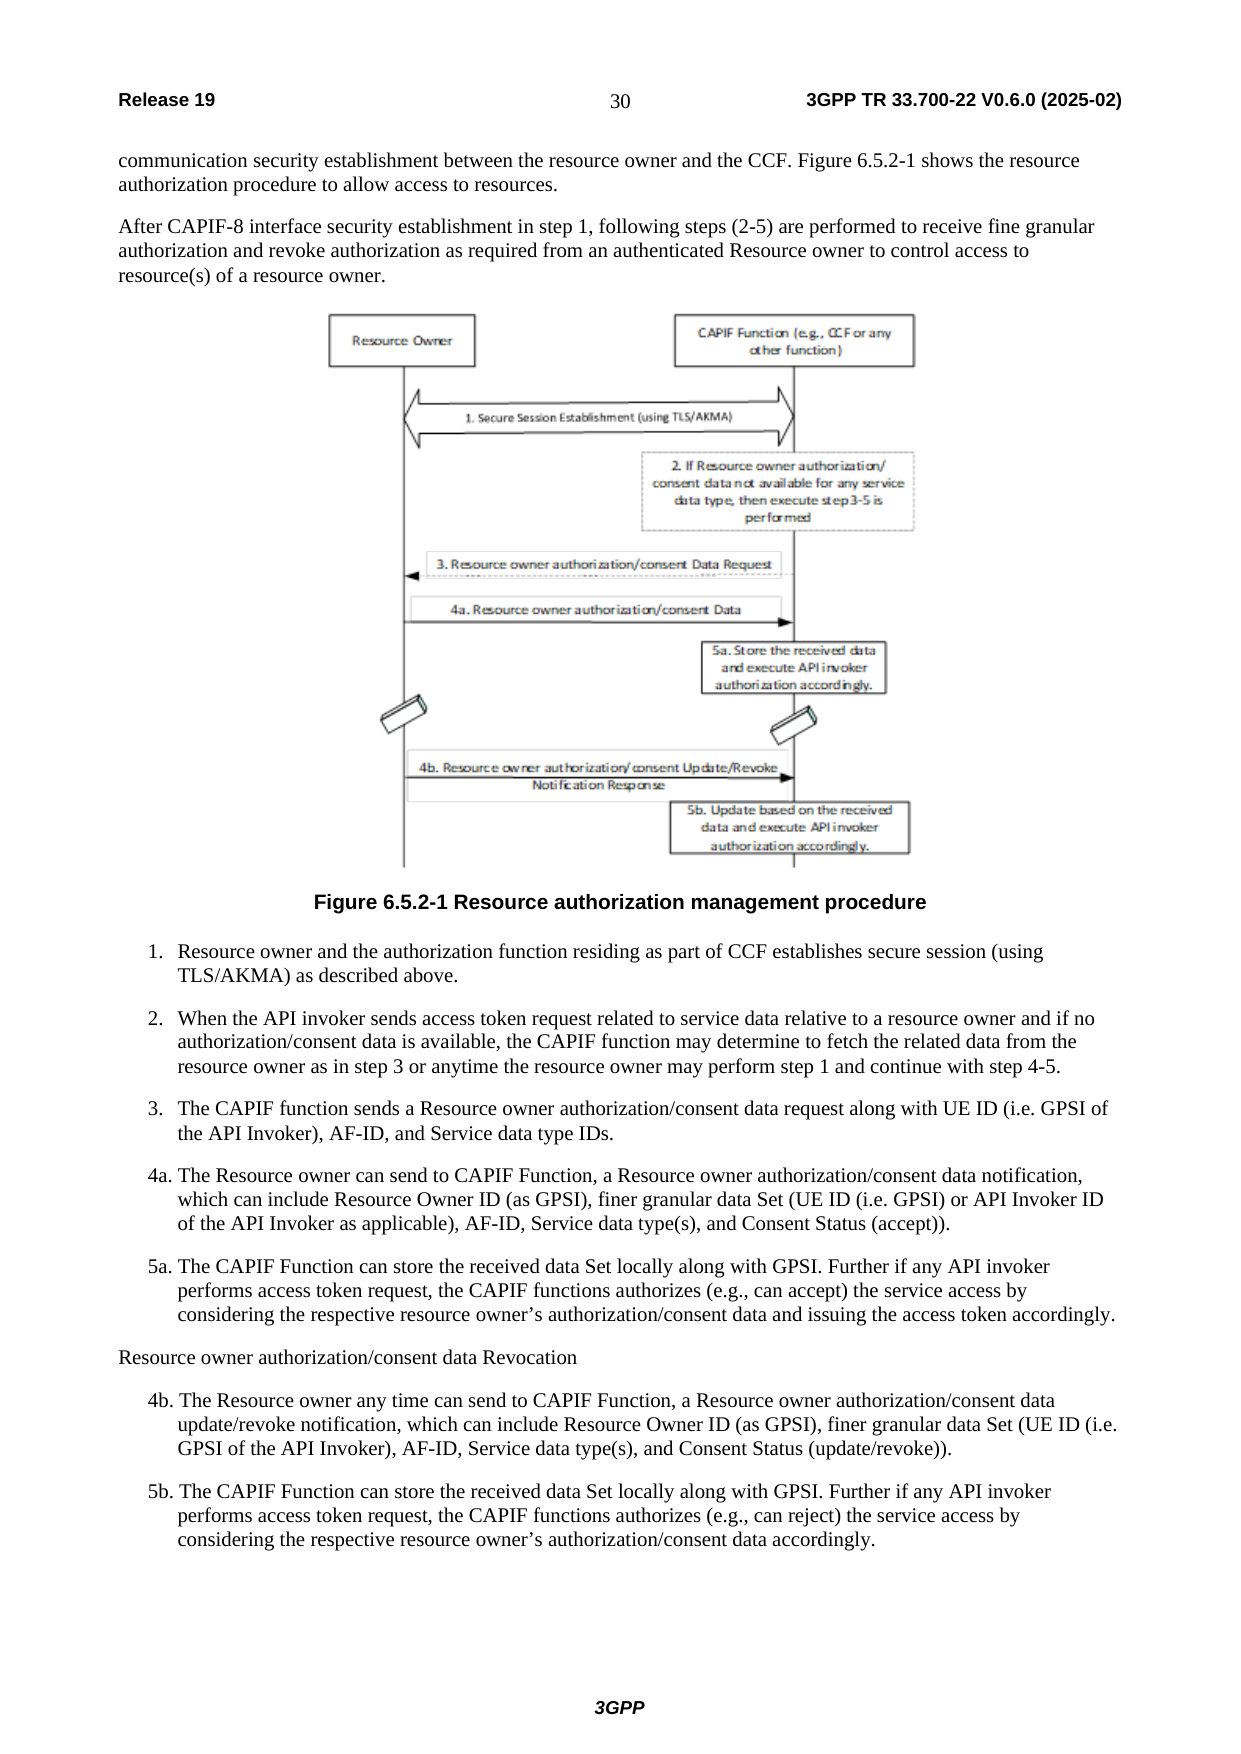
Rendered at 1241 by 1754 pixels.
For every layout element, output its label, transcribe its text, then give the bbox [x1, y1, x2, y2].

text Resource owner authorization/consent data Revocation [118, 1345, 1122, 1369]
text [118, 147, 1122, 196]
text 2. When the API invoker sends access token request related to service data relative to a resource owner and if no authorization/consent data is available, the CAPIF function may determine to fetch the related data from the resource owner as in step 3 or anytime the resource owner may perform step 1 and continue with step 4-5. [148, 1005, 1122, 1078]
text 3. The CAPIF function sends a Resource owner authorization/consent data request along with UE ID (i.e. GPSI of the API Invoker), AF-ID, and Service data type IDs. [148, 1096, 1122, 1144]
text 1. Resource owner and the authorization function residing as part of CCF establishes secure session (using TLS/AKMA) as described above. [148, 938, 1122, 987]
text 4a. The Resource owner can send to CAPIF Function, a Resource owner authorization/consent data notification, which can include Resource Owner ID (as GPSI), finer granular data Set (UE ID (i.e. GPSI) or API Invoker ID of the API Invoker as applicable), AF-ID, Service data type(s), and Consent Status (accept)). [148, 1163, 1122, 1235]
picture [327, 311, 919, 871]
text 5b. The CAPIF Function can store the received data Set locally along with GPSI. Further if any API invoker performs access token request, the CAPIF functions authorizes (e.g., can reject) the service access by considering the respective resource owner’s authorization/consent data accordingly. [148, 1479, 1122, 1551]
text 4b. The Resource owner any time can send to CAPIF Function, a Resource owner authorization/consent data update/revoke notification, which can include Resource Owner ID (as GPSI), finer granular data Set (UE ID (i.e. GPSI of the API Invoker), AF-ID, Service data type(s), and Consent Status (update/revoke)). [148, 1388, 1122, 1460]
text 5a. The CAPIF Function can store the received data Set locally along with GPSI. Further if any API invoker performs access token request, the CAPIF functions authorizes (e.g., can accept) the service access by considering the respective resource owner’s authorization/consent data and issuing the access token accordingly. [148, 1254, 1122, 1326]
text After CAPIF-8 interface security establishment in step 1, following steps (2-5) are performed to receive fine granular authorization and revoke authorization as required from an authenticated Resource owner to control access to resource(s) of a resource owner. [118, 214, 1122, 287]
text Figure 6.5.2-1 Resource authorization management procedure [118, 889, 1122, 913]
